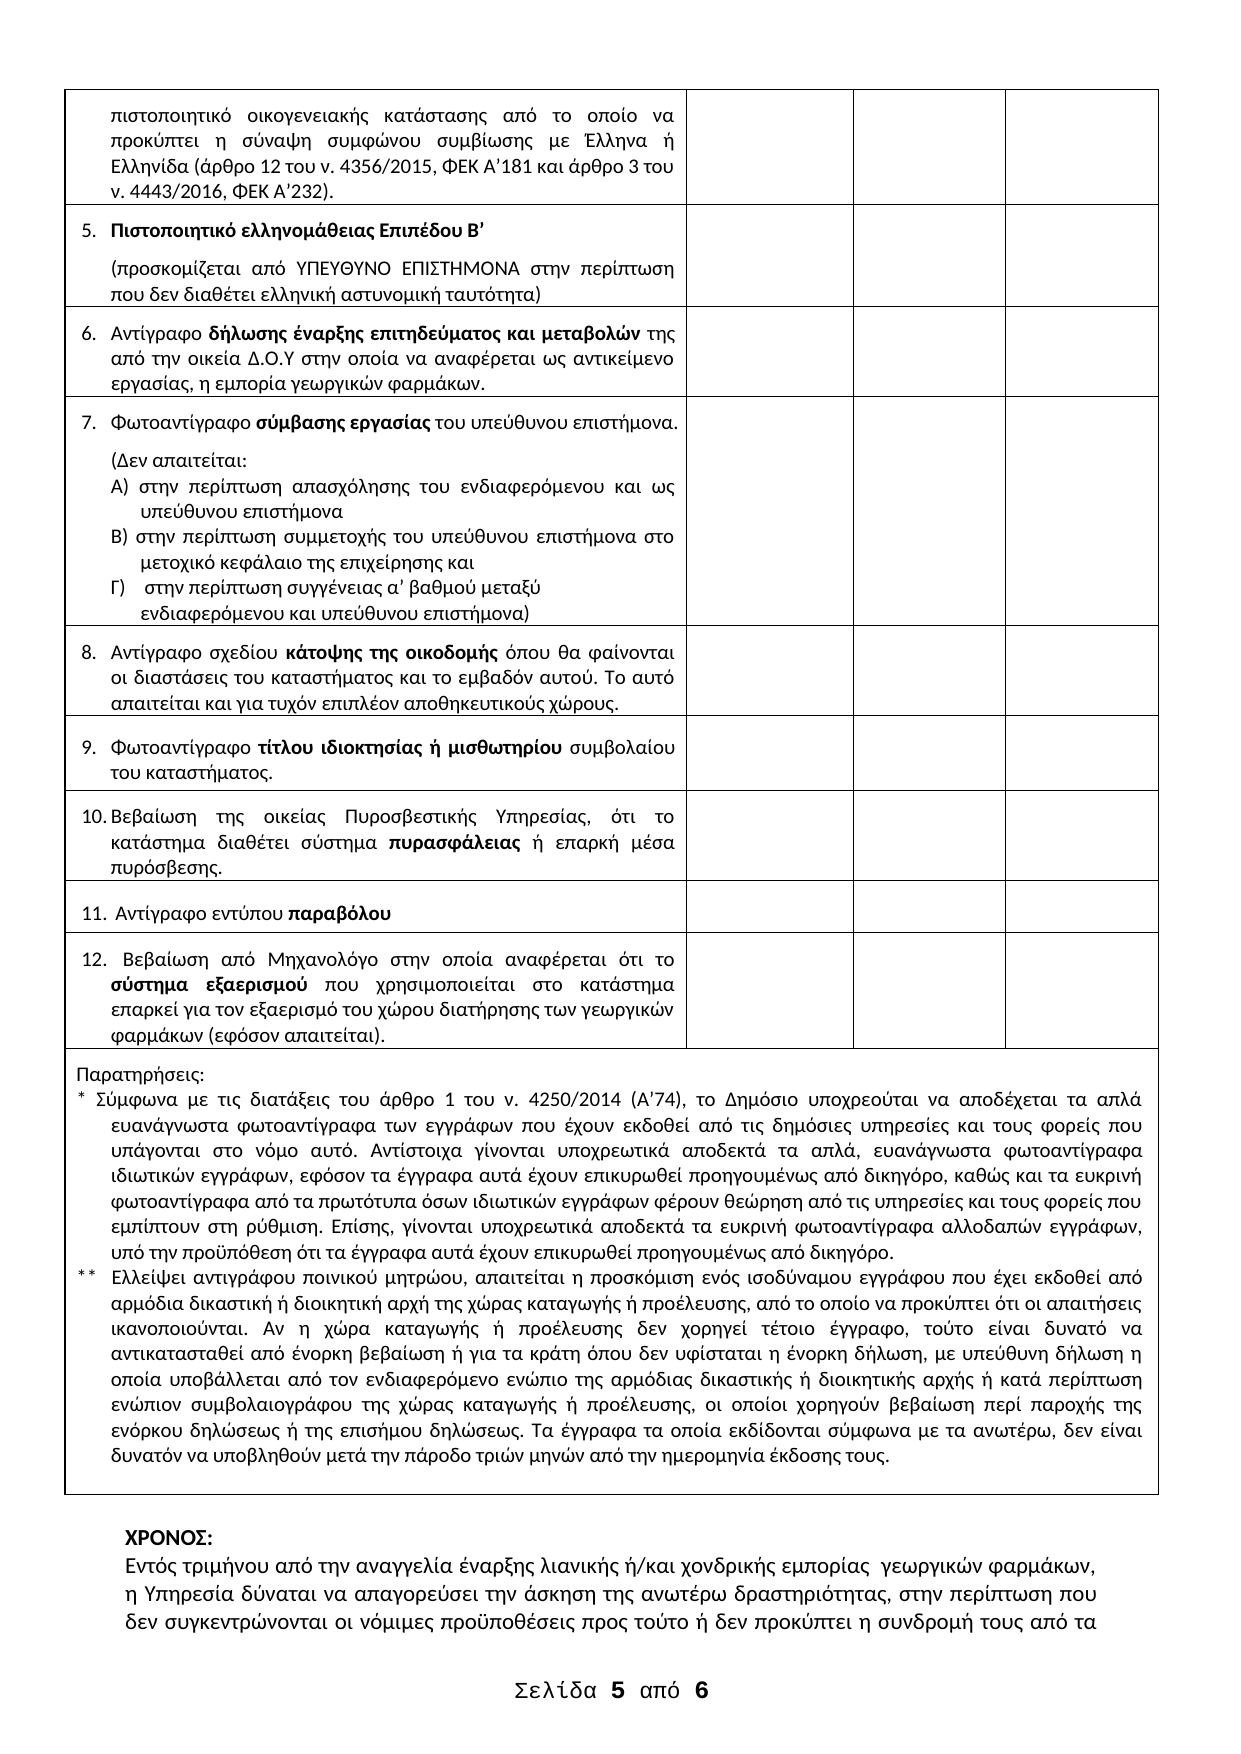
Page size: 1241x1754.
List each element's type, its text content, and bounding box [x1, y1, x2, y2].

table_cell Φωτοαντίγραφο σύμβασης εργασίας του υπεύθυνου επιστήμονα. (Δεν απαιτείται: Α) στην περίπτωση απασχόλησης του ενδιαφερόμενου και ως υπεύθυνου επιστήμονα Β) στην περίπτωση συμμετοχής του υπεύθυνου επιστήμονα στο μετοχικό κεφάλαιο της επιχείρησης και Γ) στην περίπτωση συγγένειας α’ βαθμού μεταξύ ενδιαφερόμενου και υπεύθυνου επιστήμονα) [66, 397, 686, 625]
table_cell [854, 933, 1005, 1047]
table_cell [687, 626, 853, 715]
table_cell [1006, 90, 1158, 204]
table_cell [687, 933, 853, 1047]
table_cell [854, 791, 1005, 880]
table_cell [854, 90, 1005, 204]
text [125, 1551, 1098, 1635]
table_cell [1006, 881, 1158, 932]
table_cell [854, 205, 1005, 306]
table_cell [1006, 307, 1158, 396]
table_cell [1006, 716, 1158, 790]
table_cell [687, 90, 853, 204]
table_cell Αντίγραφο δήλωσης έναρξης επιτηδεύματος και μεταβολών της από την οικεία Δ.Ο.Υ στην οποία να αναφέρεται ως αντικείμενο εργασίας, η εμπορία γεωργικών φαρμάκων. [66, 307, 686, 396]
table_cell [687, 397, 853, 625]
table_cell [1006, 205, 1158, 306]
table_cell [687, 881, 853, 932]
table_cell Πιστοποιητικό ελληνομάθειας Επιπέδου Β’ (προσκομίζεται από ΥΠΕΥΘΥΝΟ ΕΠΙΣΤΗΜΟΝΑ στην περίπτωση που δεν διαθέτει ελληνική αστυνομική ταυτότητα) [66, 205, 686, 306]
table_cell [854, 716, 1005, 790]
table_cell [1006, 397, 1158, 625]
table_cell Παρατηρήσεις: * Σύμφωνα με τις διατάξεις του άρθρο 1 του ν. 4250/2014 (Α’74), το Δημόσιο υποχρεούται να αποδέχεται τα απλά ευανάγνωστα φωτοαντίγραφα των εγγράφων που έχουν εκδοθεί από τις δημόσιες υπηρεσίες και τους φορείς που υπάγονται στο νόμο αυτό. Αντίστοιχα γίνονται υποχρεωτικά αποδεκτά τα απλά, ευανάγνωστα φωτοαντίγραφα ιδιωτικών εγγράφων, εφόσον τα έγγραφα αυτά έχουν επικυρωθεί προηγουμένως από δικηγόρο, καθώς και τα ευκρινή φωτοαντίγραφα από τα πρωτότυπα όσων ιδιωτικών εγγράφων φέρουν θεώρηση από τις υπηρεσίες και τους φορείς που εμπίπτουν στη ρύθμιση. Επίσης, γίνονται υποχρεωτικά αποδεκτά τα ευκρινή φωτοαντίγραφα αλλοδαπών εγγράφων, υπό την προϋπόθεση ότι τα έγγραφα αυτά έχουν επικυρωθεί προηγουμένως από δικηγόρο. ** Ελλείψει αντιγράφου ποινικού μητρώου, απαιτείται η προσκόμιση ενός ισοδύναμου εγγράφου που έχει εκδοθεί από αρμόδια δικαστική ή διοικητική αρχή της χώρας καταγωγής ή προέλευσης, από το οποίο να προκύπτει ότι οι απαιτήσεις ικανοποιούνται. Αν η χώρα καταγωγής ή προέλευσης δεν χορηγεί τέτοιο έγγραφο, τούτο είναι δυνατό να αντικατασταθεί από ένορκη βεβαίωση ή για τα κράτη όπου δεν υφίσταται η ένορκη δήλωση, με υπεύθυνη δήλωση η οποία υποβάλλεται από τον ενδιαφερόμενο ενώπιο της αρμόδιας δικαστικής ή διοικητικής αρχής ή κατά περίπτωση ενώπιον συμβολαιογράφου της χώρας καταγωγής ή προέλευσης, οι οποίοι χορηγούν βεβαίωση περί παροχής της ενόρκου δηλώσεως ή της επισήμου δηλώσεως. Τα έγγραφα τα οποία εκδίδονται σύμφωνα με τα ανωτέρω, δεν είναι δυνατόν να υποβληθούν μετά την πάροδο τριών μηνών από την ημερομηνία έκδοσης τους. [66, 1049, 1158, 1494]
table_cell [687, 791, 853, 880]
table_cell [66, 90, 686, 204]
text ΧΡΟΝΟΣ: [125, 1523, 1098, 1551]
table_cell [687, 716, 853, 790]
table_cell [854, 626, 1005, 715]
table_cell [1006, 791, 1158, 880]
table_cell Βεβαίωση της οικείας Πυροσβεστικής Υπηρεσίας, ότι το κατάστημα διαθέτει σύστημα πυρασφάλειας ή επαρκή μέσα πυρόσβεσης. [66, 791, 686, 880]
table_cell [687, 205, 853, 306]
table_cell [854, 397, 1005, 625]
table_cell Αντίγραφο σχεδίου κάτοψης της οικοδομής όπου θα φαίνονται οι διαστάσεις του καταστήματος και το εμβαδόν αυτού. Το αυτό απαιτείται και για τυχόν επιπλέον αποθηκευτικούς χώρους. [66, 626, 686, 715]
table_cell Αντίγραφο εντύπου παραβόλου [66, 881, 686, 932]
table_cell Φωτοαντίγραφο τίτλου ιδιοκτησίας ή μισθωτηρίου συμβολαίου του καταστήματος. [66, 716, 686, 790]
table_cell [854, 307, 1005, 396]
table_cell Βεβαίωση από Μηχανολόγο στην οποία αναφέρεται ότι το σύστημα εξαερισμού που χρησιμοποιείται στο κατάστημα επαρκεί για τον εξαερισμό του χώρου διατήρησης των γεωργικών φαρμάκων (εφόσον απαιτείται). [66, 933, 686, 1047]
table_cell [854, 881, 1005, 932]
table_cell [1006, 626, 1158, 715]
table_cell [1006, 933, 1158, 1047]
table_cell [687, 307, 853, 396]
